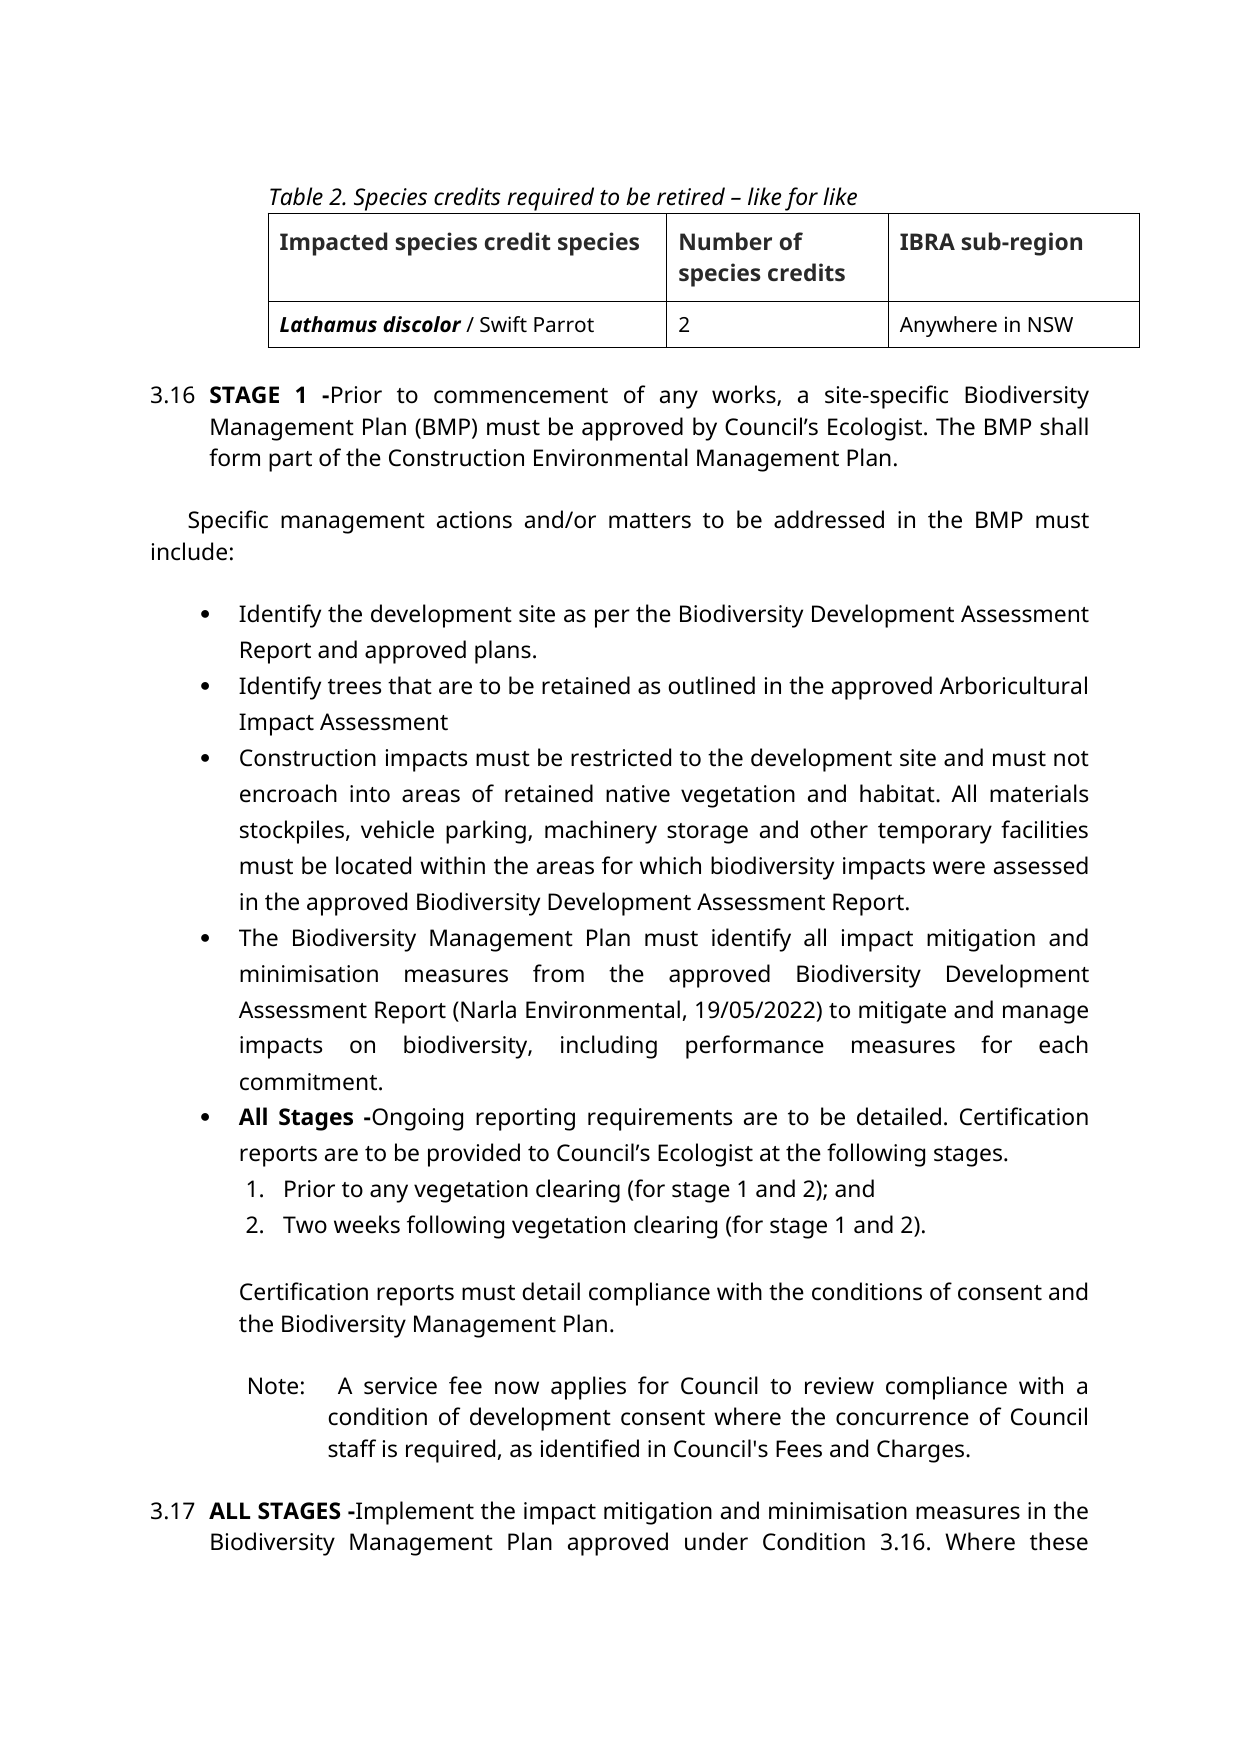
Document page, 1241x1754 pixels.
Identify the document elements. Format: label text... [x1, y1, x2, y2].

table_cell Lathamus discolor / Swift Parrot [269, 302, 666, 347]
list Identify trees that are to be retained as outlined in the approved Arboricultural Impact Assessment [201, 670, 1090, 737]
list Identify the development site as per the Biodiversity Development Assessment Report and approved plans. [201, 598, 1090, 665]
list All Stages -Ongoing reporting requirements are to be detailed. Certification reports are to be provided to Council’s Ecologist at the following stages. [201, 1101, 1090, 1168]
text Table 2. Species credits required to be retired – like for like [193, 181, 1090, 212]
table_header Impacted species credit species [269, 214, 666, 301]
list Prior to any vegetation clearing (for stage 1 and 2); and [245, 1173, 1090, 1204]
table_header IBRA sub-region [889, 214, 1139, 301]
table_cell 2 [667, 302, 888, 347]
table_header Number of species credits [667, 214, 888, 301]
text Certification reports must detail compliance with the conditions of consent and the Biodiversity Management Plan. [239, 1276, 1090, 1339]
list The Biodiversity Management Plan must identify all impact mitigation and minimisation measures from the approved Biodiversity Development Assessment Report (Narla Environmental, 19/05/2022) to mitigate and manage impacts on biodiversity, including performance measures for each commitment. [201, 922, 1090, 1097]
list Two weeks following vegetation clearing (for stage 1 and 2). [245, 1209, 1090, 1240]
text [150, 1495, 1090, 1558]
text 3.16 STAGE 1 -Prior to commencement of any works, a site-specific Biodiversity Management Plan (BMP) must be approved by Council’s Ecologist. The BMP shall form part of the Construction Environmental Management Plan. [150, 379, 1090, 473]
list Construction impacts must be restricted to the development site and must not encroach into areas of retained native vegetation and habitat. All materials stockpiles, vehicle parking, machinery storage and other temporary facilities must be located within the areas for which biodiversity impacts were assessed in the approved Biodiversity Development Assessment Report. [201, 742, 1090, 917]
text Note: A service fee now applies for Council to review compliance with a condition of development consent where the concurrence of Council staff is required, as identified in Council's Fees and Charges. [247, 1370, 1090, 1464]
table_cell Anywhere in NSW [889, 302, 1139, 347]
text Specific management actions and/or matters to be addressed in the BMP must include: [150, 504, 1090, 567]
